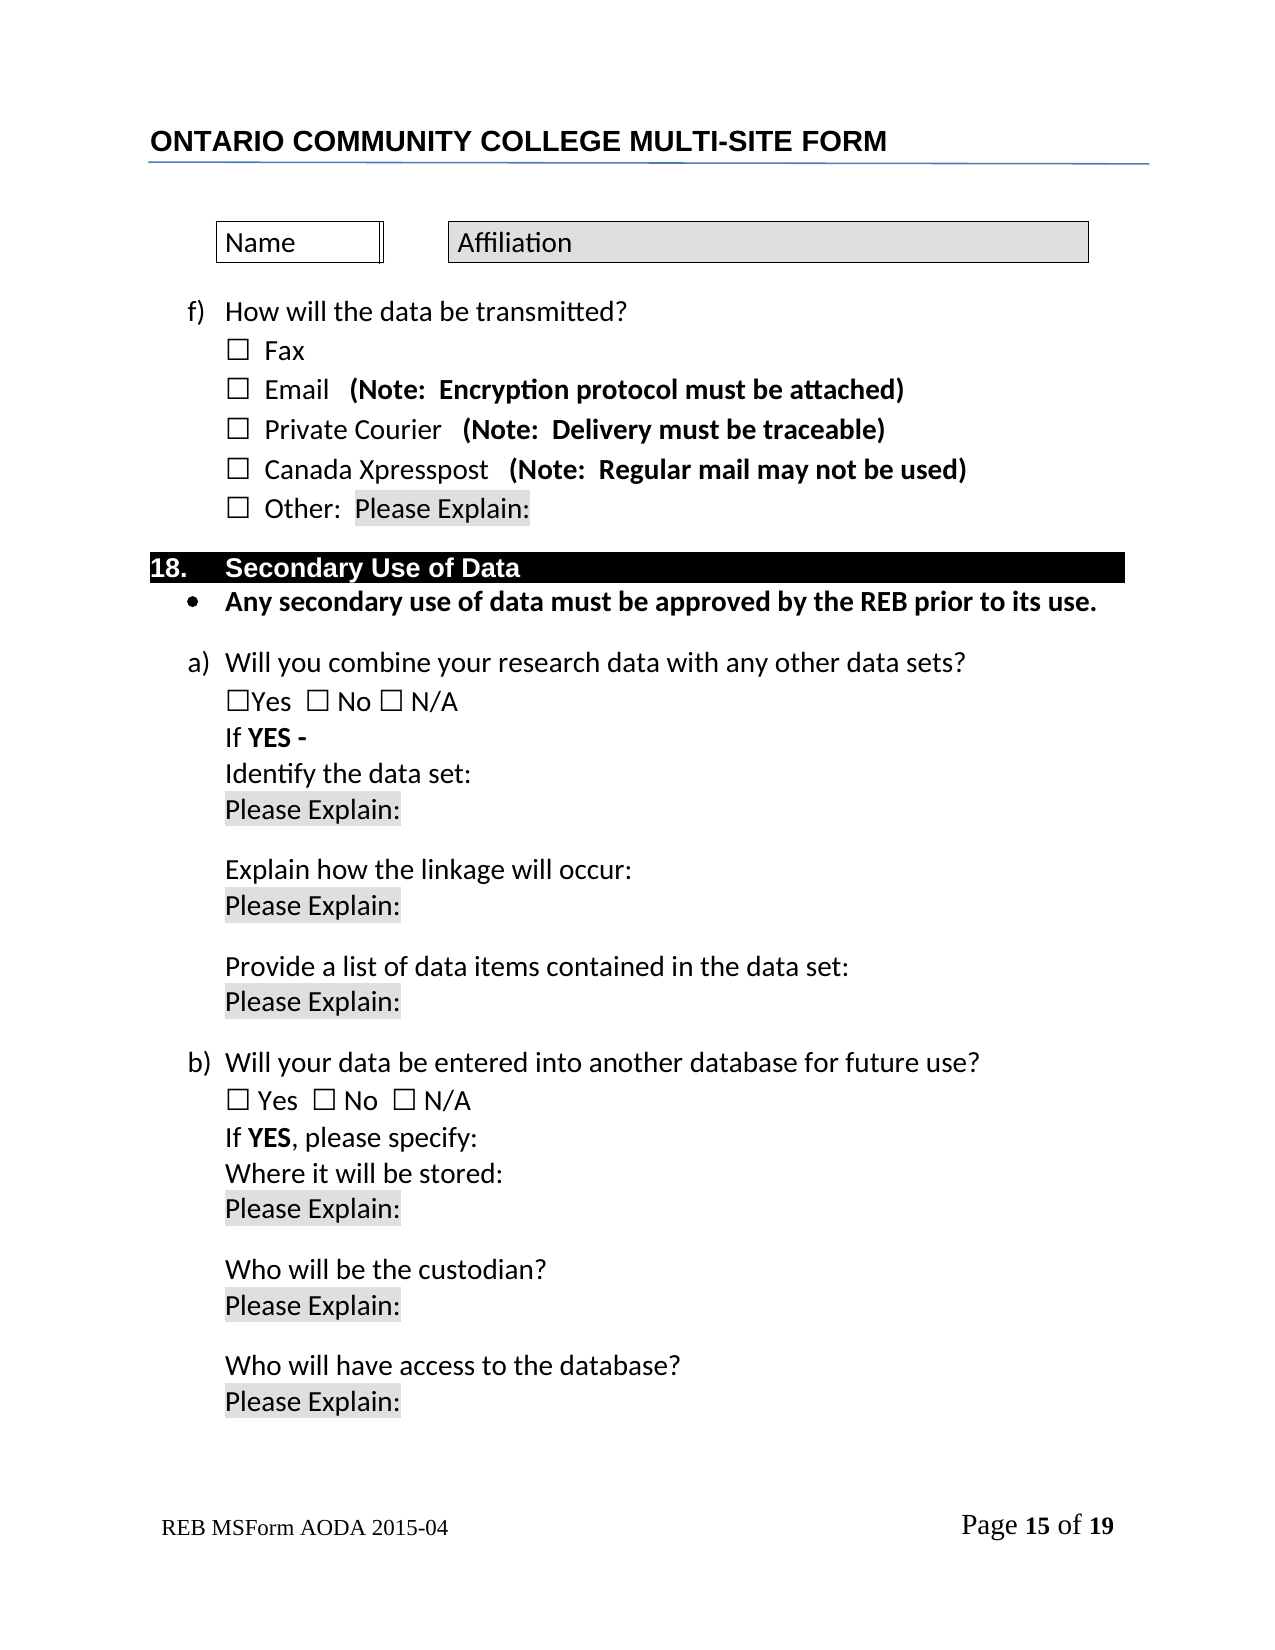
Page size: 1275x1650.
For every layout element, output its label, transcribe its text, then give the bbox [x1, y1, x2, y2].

list Fax [225, 329, 1125, 368]
list Who will have access to the database? [225, 1347, 1125, 1383]
list Will you combine your research data with any other data sets? [187, 644, 1125, 680]
list Where it will be stored: [225, 1155, 1125, 1190]
list Yes No N/A [225, 1079, 1125, 1119]
list Will your data be entered into another database for future use? [187, 1044, 1125, 1079]
subtitle Secondary Use of Data [150, 552, 1125, 583]
list Who will be the custodian? [225, 1251, 1125, 1287]
text Other: [225, 488, 1080, 527]
text Private Courier (Note: Delivery must be traceable) [225, 408, 1080, 448]
list Identify the data set: [225, 755, 1125, 791]
list Provide a list of data items contained in the data set: [225, 948, 1125, 983]
text If YES - [225, 719, 1080, 755]
list Yes No N/A [225, 680, 1125, 719]
list Explain how the linkage will occur: [225, 851, 1125, 887]
list How will the data be transmitted? [187, 293, 1125, 329]
text Canada Xpresspost (Note: Regular mail may not be used) [225, 448, 1080, 488]
list Any secondary use of data must be approved by the REB prior to its use. [187, 583, 1125, 619]
text If YES, please specify: [225, 1119, 1080, 1155]
text Email (Note: Encryption protocol must be attached) [225, 368, 1080, 408]
